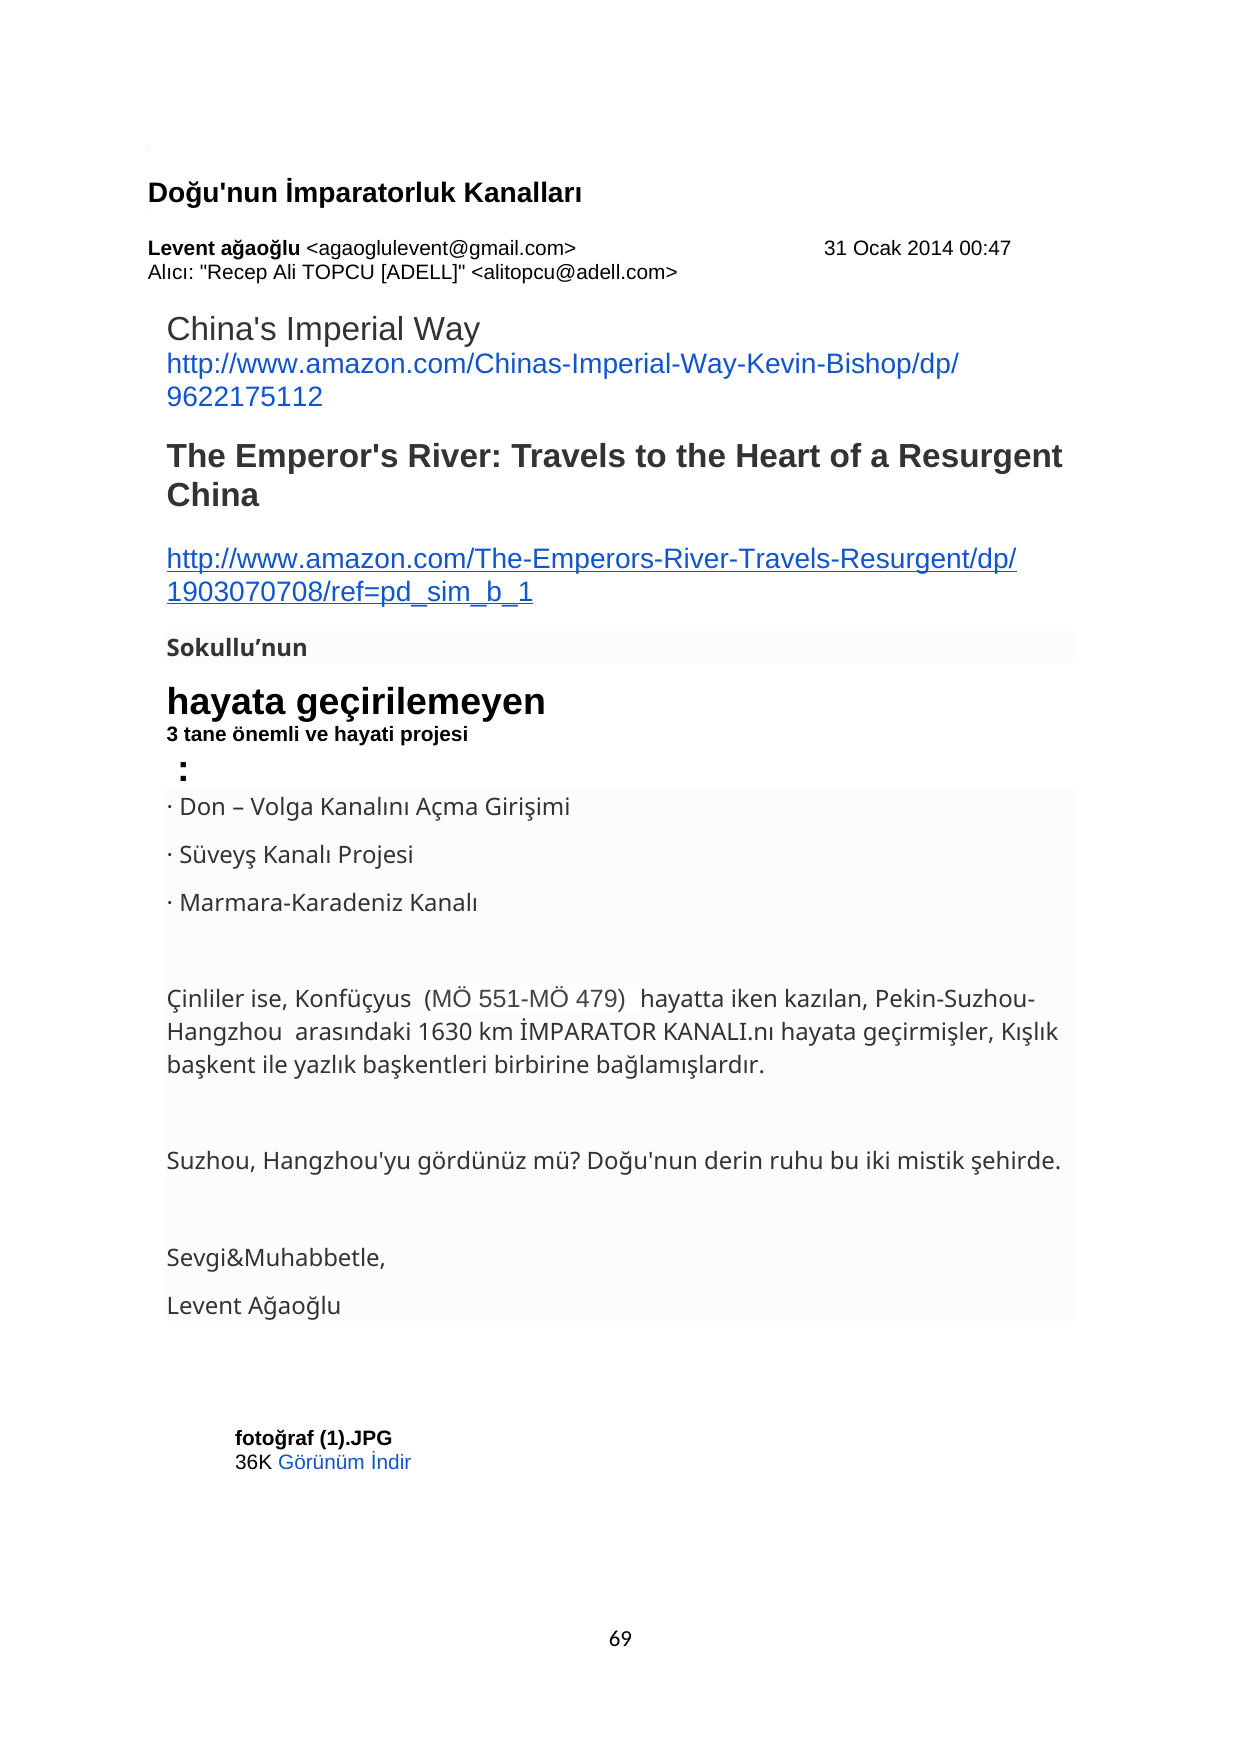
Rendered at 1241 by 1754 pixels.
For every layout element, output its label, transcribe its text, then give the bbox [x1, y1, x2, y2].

table_header 31 Ocak 2014 00:47 [824, 236, 1093, 260]
table_header Levent ağaoğlu <agaoglulevent@gmail.com> [148, 236, 824, 260]
table_header Doğu'nun İmparatorluk Kanalları [148, 176, 1093, 208]
table_cell [148, 290, 1093, 1502]
table_cell Alıcı: "Recep Ali TOPCU [ADELL]" <alitopcu@adell.com> [148, 260, 1093, 290]
